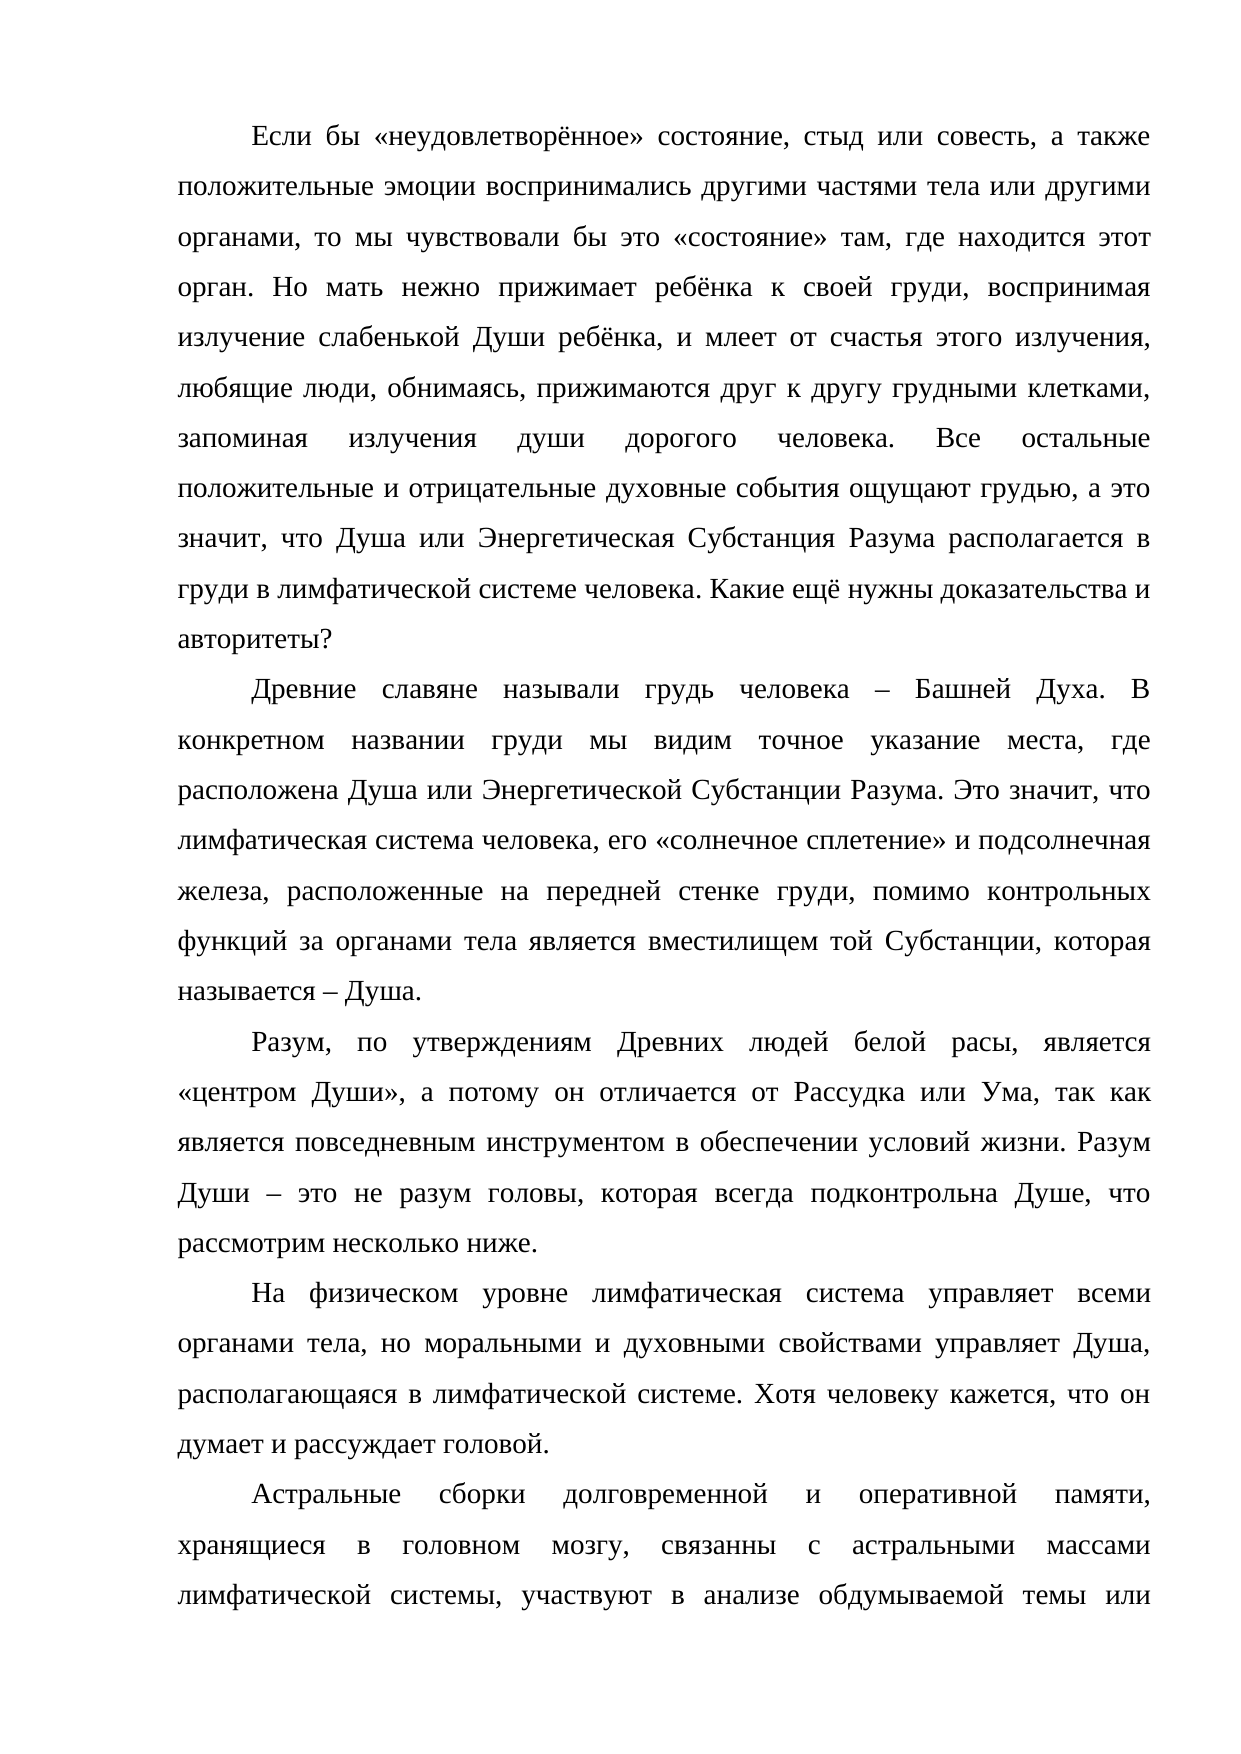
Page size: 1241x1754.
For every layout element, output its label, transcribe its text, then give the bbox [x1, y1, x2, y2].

text На физическом уровне лимфатическая система управляет всеми органами тела, но моральными и духовными свойствами управляет Душа, располагающаяся в лимфатической системе. Хотя человеку кажется, что он думает и рассуждает головой. [177, 1275, 1152, 1460]
text Разум, по утверждениям Древних людей белой расы, является «центром Души», а потому он отличается от Рассудка или Ума, так как является повседневным инструментом в обеспечении условий жизни. Разум Души – это не разум головы, которая всегда подконтрольна Душе, что рассмотрим несколько ниже. [177, 1024, 1152, 1258]
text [177, 1477, 1152, 1611]
text Древние славяне называли грудь человека – Башней Духа. В конкретном названии груди мы видим точное указание места, где расположена Душа или Энергетической Субстанции Разума. Это значит, что лимфатическая система человека, его «солнечное сплетение» и подсолнечная железа, расположенные на передней стенке груди, помимо контрольных функций за органами тела является вместилищем той Субстанции, которая называется – Душа. [177, 672, 1152, 1007]
text Если бы «неудовлетворённое» состояние, стыд или совесть, а также положительные эмоции воспринимались другими частями тела или другими органами, то мы чувствовали бы это «состояние» там, где находится этот орган. Но мать нежно прижимает ребёнка к своей груди, воспринимая излучение слабенькой Души ребёнка, и млеет от счастья этого излучения, любящие люди, обнимаясь, прижимаются друг к другу грудными клетками, запоминая излучения души дорогого человека. Все остальные положительные и отрицательные духовные события ощущают грудью, а это значит, что Душа или Энергетическая Субстанция Разума располагается в груди в лимфатической системе человека. Какие ещё нужны доказательства и авторитеты? [177, 118, 1152, 655]
